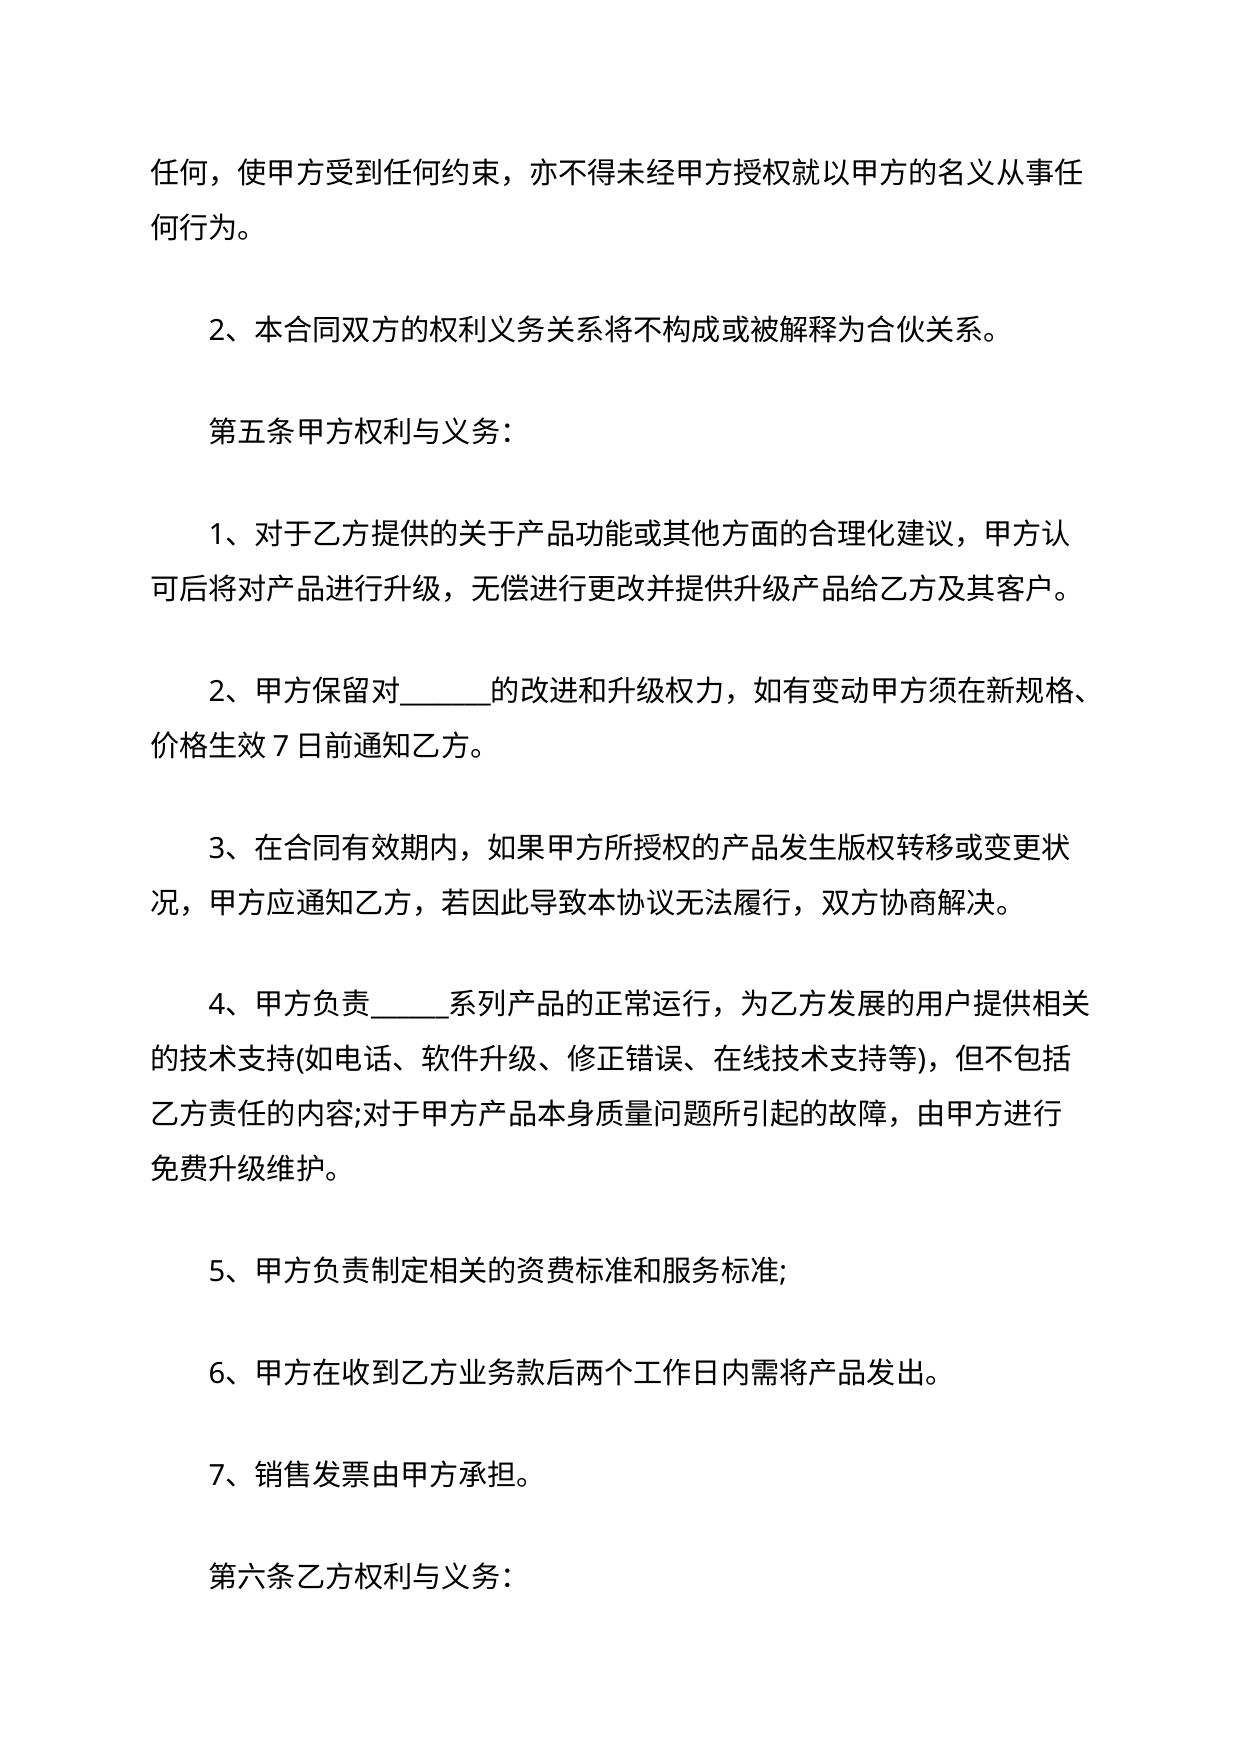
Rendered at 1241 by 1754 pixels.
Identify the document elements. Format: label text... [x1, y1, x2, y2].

text 第六条乙方权利与义务： [150, 1554, 1090, 1596]
text 4、甲方负责______系列产品的正常运行，为乙方发展的用户提供相关的技术支持(如电话、软件升级、修正错误、在线技术支持等)，但不包括乙方责任的内容;对于甲方产品本身质量问题所引起的故障，由甲方进行免费升级维护。 [150, 981, 1090, 1188]
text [150, 150, 1090, 247]
text 2、甲方保留对_______的改进和升级权力，如有变动甲方须在新规格、价格生效7日前通知乙方。 [150, 667, 1090, 764]
text 6、甲方在收到乙方业务款后两个工作日内需将产品发出。 [150, 1350, 1090, 1392]
text 2、本合同双方的权利义务关系将不构成或被解释为合伙关系。 [150, 307, 1090, 349]
text 7、销售发票由甲方承担。 [150, 1452, 1090, 1494]
text 1、对于乙方提供的关于产品功能或其他方面的合理化建议，甲方认可后将对产品进行升级，无偿进行更改并提供升级产品给乙方及其客户。 [150, 510, 1090, 608]
text 第五条甲方权利与义务： [150, 409, 1090, 451]
text 5、甲方负责制定相关的资费标准和服务标准; [150, 1248, 1090, 1290]
text 3、在合同有效期内，如果甲方所授权的产品发生版权转移或变更状况，甲方应通知乙方，若因此导致本协议无法履行，双方协商解决。 [150, 824, 1090, 921]
